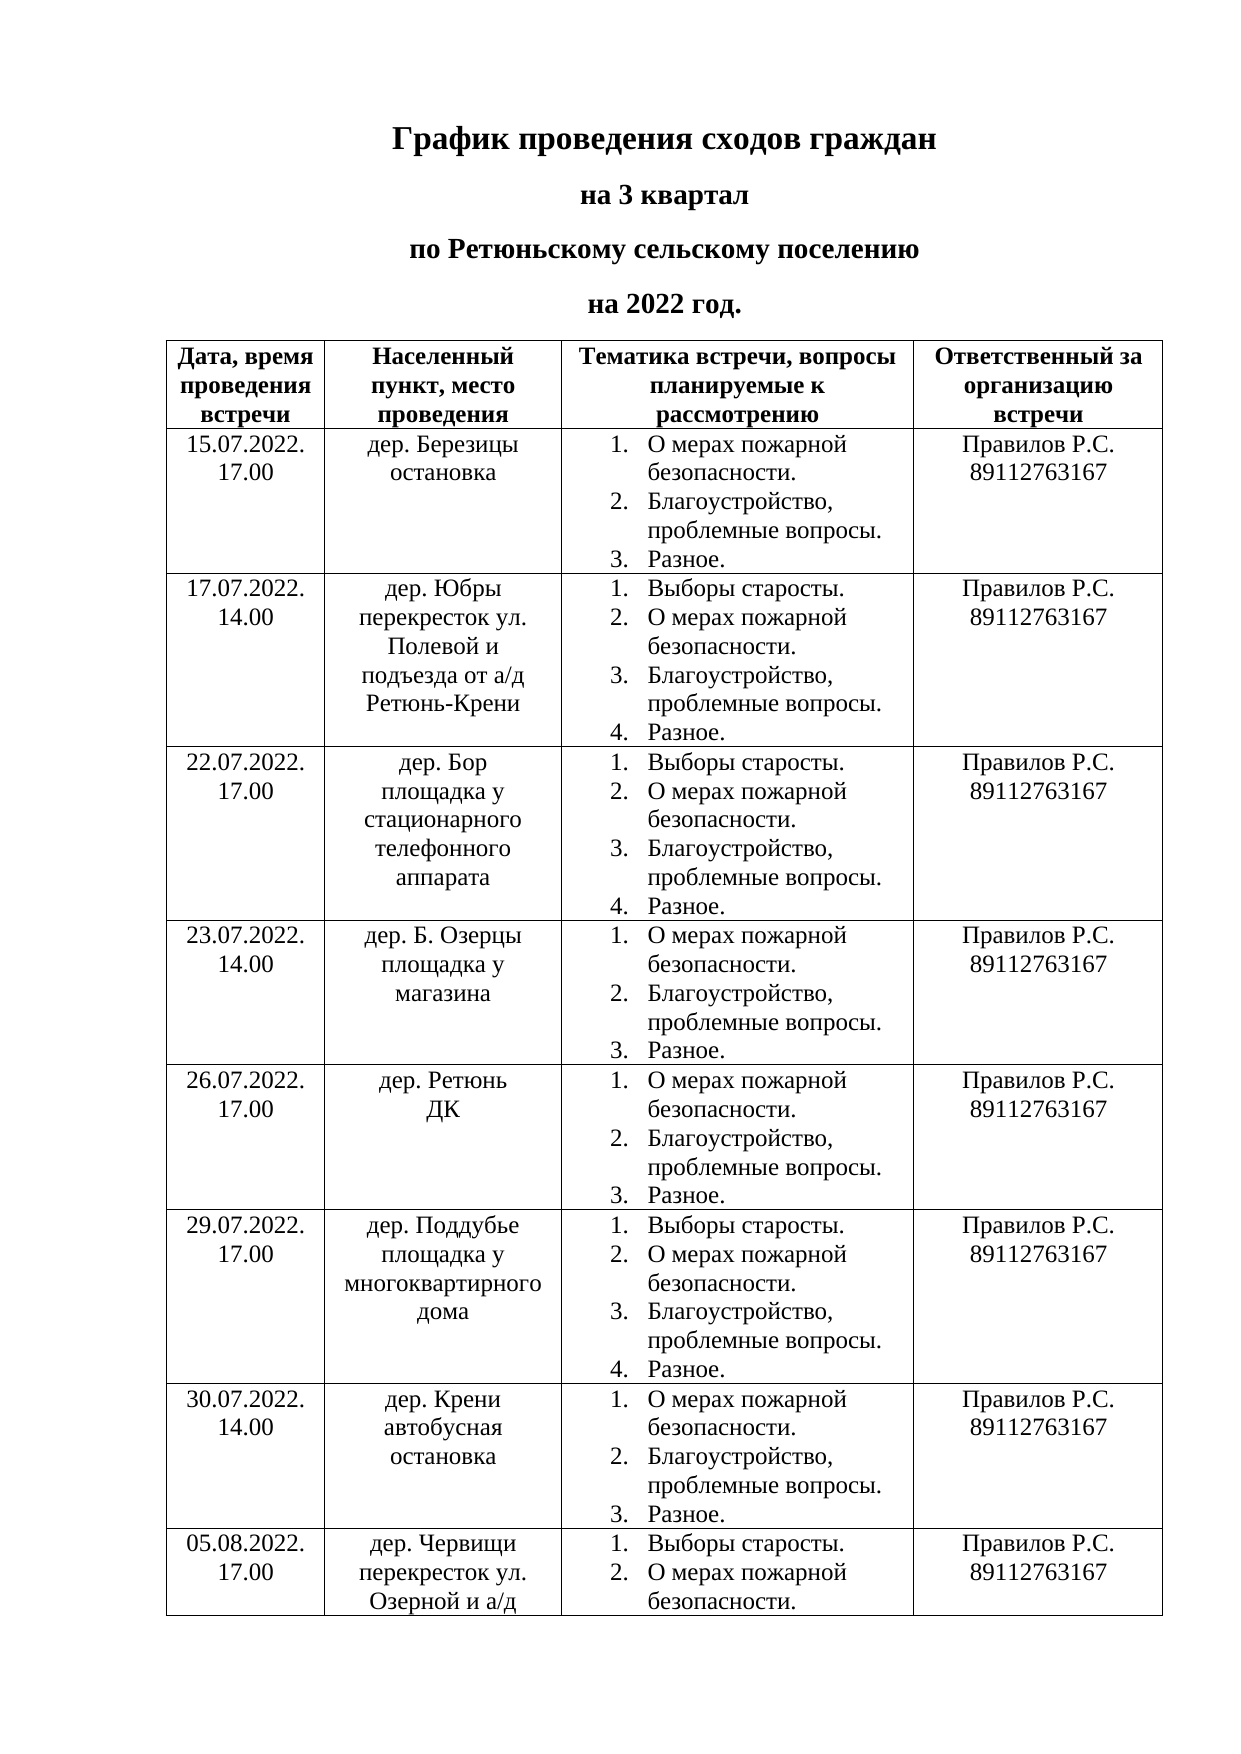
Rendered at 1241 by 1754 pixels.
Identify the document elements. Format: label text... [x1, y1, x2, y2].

table_cell дер. Бор площадка у стационарного телефонного аппарата [325, 747, 561, 919]
table_cell 22.07.2022. 17.00 [167, 747, 324, 919]
table_cell Правилов Р.С. 89112763167 [914, 574, 1162, 746]
table_cell дер. Поддубье площадка у многоквартирного дома [325, 1210, 561, 1383]
table_cell дер. Березицы остановка [325, 429, 561, 572]
table_cell дер. Юбры перекресток ул. Полевой и подъезда от а/д Ретюнь-Крени [325, 574, 561, 746]
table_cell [325, 1529, 561, 1615]
table_cell Правилов Р.С. 89112763167 [914, 1210, 1162, 1383]
table_cell дер. Ретюнь ДК [325, 1065, 561, 1209]
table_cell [562, 1529, 913, 1615]
table_cell 05.08.2022. 17.00 [167, 1529, 324, 1615]
table_header Дата, время проведения встречи [167, 341, 324, 428]
table_cell Правилов Р.С. 89112763167 [914, 429, 1162, 572]
table_cell Выборы старосты. О мерах пожарной безопасности. Благоустройство, проблемные вопросы. Разное. [562, 747, 913, 919]
table_cell Правилов Р.С. 89112763167 [914, 921, 1162, 1064]
text График проведения сходов граждан [177, 118, 1152, 156]
table_cell 23.07.2022. 14.00 [167, 921, 324, 1064]
table_cell 29.07.2022. 17.00 [167, 1210, 324, 1383]
table_cell 15.07.2022. 17.00 [167, 429, 324, 572]
table_cell дер. Б. Озерцы площадка у магазина [325, 921, 561, 1064]
table_header Населенный пункт, место проведения [325, 341, 561, 428]
table_cell О мерах пожарной безопасности. Благоустройство, проблемные вопросы. Разное. [562, 1065, 913, 1209]
table_cell Правилов Р.С. 89112763167 [914, 1065, 1162, 1209]
table_cell О мерах пожарной безопасности. Благоустройство, проблемные вопросы. Разное. [562, 921, 913, 1064]
table_cell 30.07.2022. 14.00 [167, 1384, 324, 1527]
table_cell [914, 1529, 1162, 1615]
table_cell Правилов Р.С. 89112763167 [914, 1384, 1162, 1527]
text по Ретюньскому сельскому поселению [177, 232, 1152, 265]
table_cell О мерах пожарной безопасности. Благоустройство, проблемные вопросы. Разное. [562, 1384, 913, 1527]
table_cell Правилов Р.С. 89112763167 [914, 747, 1162, 919]
table_header Тематика встречи, вопросы планируемые к рассмотрению [562, 341, 913, 428]
table_cell 17.07.2022. 14.00 [167, 574, 324, 746]
table_cell дер. Крени автобусная остановка [325, 1384, 561, 1527]
table_cell Выборы старосты. О мерах пожарной безопасности. Благоустройство, проблемные вопросы. Разное. [562, 1210, 913, 1383]
text на 3 квартал [177, 177, 1152, 211]
table_cell 26.07.2022. 17.00 [167, 1065, 324, 1209]
table_cell О мерах пожарной безопасности. Благоустройство, проблемные вопросы. Разное. [562, 429, 913, 572]
table_cell Выборы старосты. О мерах пожарной безопасности. Благоустройство, проблемные вопросы. Разное. [562, 574, 913, 746]
table_header Ответственный за организацию встречи [914, 341, 1162, 428]
text на 2022 год. [177, 286, 1152, 319]
